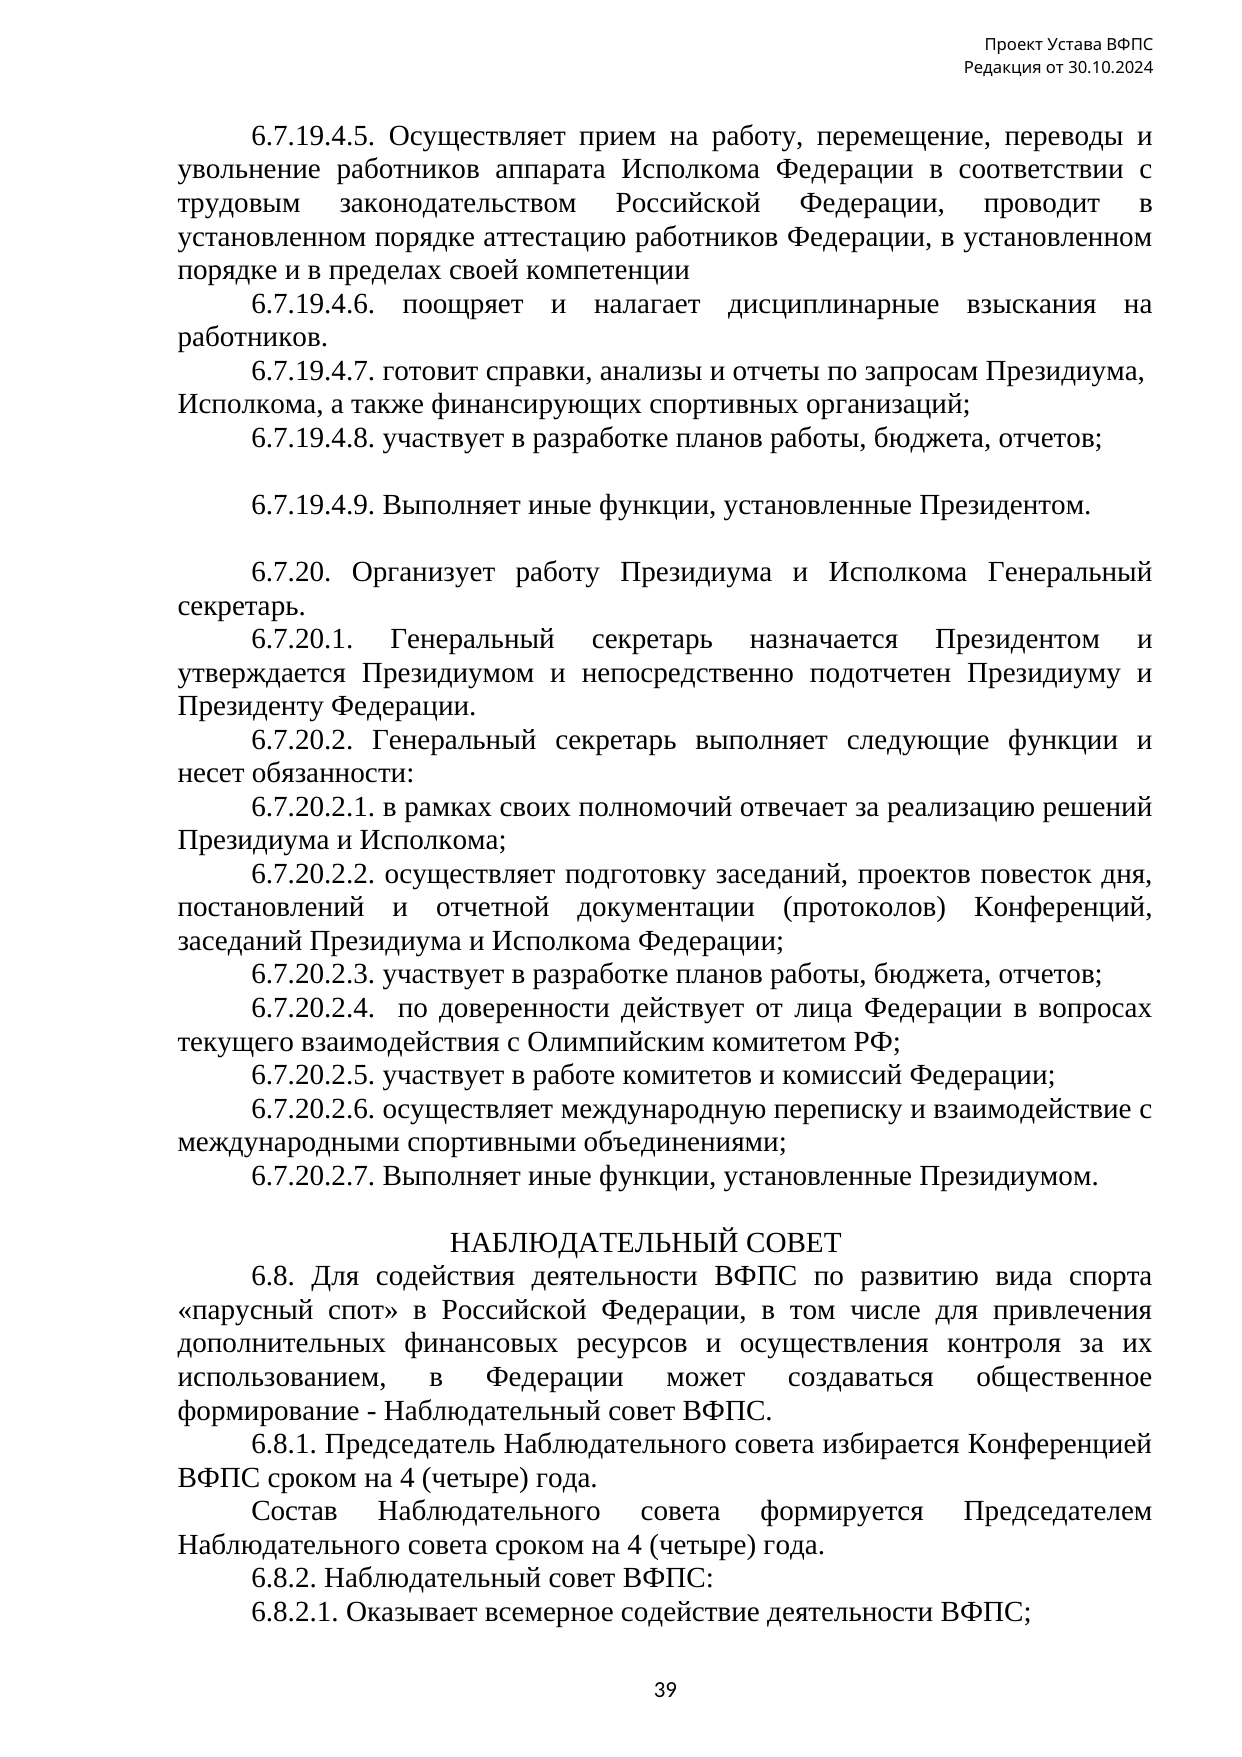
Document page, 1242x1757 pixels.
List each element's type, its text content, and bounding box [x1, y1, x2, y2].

text 6.8. Для содействия деятельности ВФПС по развитию вида спорта «парусный спот» в Российской Федерации, в том числе для привлечения дополнительных финансовых ресурсов и осуществления контроля за их использованием, в Федерации может создаваться общественное формирование - Наблюдательный совет ВФПС. [177, 1258, 1153, 1426]
text 6.7.20.2.6. осуществляет международную переписку и взаимодействие с международными спортивными объединениями; [177, 1091, 1153, 1158]
text 6.7.20.2.1. в рамках своих полномочий отвечает за реализацию решений Президиума и Исполкома; [177, 789, 1153, 856]
text 6.8.2. Наблюдательный совет ВФПС: [177, 1560, 1153, 1594]
text 6.7.19.4.7. готовит справки, анализы и отчеты по запросам Президиума, Исполкома, а также финансирующих спортивных организаций; [177, 353, 1153, 420]
text 6.7.20. Организует работу Президиума и Исполкома Генеральный секретарь. [177, 554, 1153, 621]
text 6.7.19.4.9. Выполняет иные функции, установленные Президентом. [177, 487, 1153, 521]
text 6.7.19.4.8. участвует в разработке планов работы, бюджета, отчетов; [177, 420, 1153, 453]
text 6.7.20.2.5. участвует в работе комитетов и комиссий Федерации; [177, 1057, 1153, 1091]
text 6.7.20.2.2. осуществляет подготовку заседаний, проектов повесток дня, постановлений и отчетной документации (протоколов) Конференций, заседаний Президиума и Исполкома Федерации; [177, 856, 1153, 957]
text 6.8.1. Председатель Наблюдательного совета избирается Конференцией ВФПС сроком на 4 (четыре) года. [177, 1426, 1153, 1493]
text 6.7.20.2. Генеральный секретарь выполняет следующие функции и несет обязанности: [177, 722, 1153, 789]
text 6.7.19.4.5. Осуществляет прием на работу, перемещение, переводы и увольнение работников аппарата Исполкома Федерации в соответствии с трудовым законодательством Российской Федерации, проводит в установленном порядке аттестацию работников Федерации, в установленном порядке и в пределах своей компетенции [177, 118, 1153, 286]
text НАБЛЮДАТЕЛЬНЫЙ СОВЕТ [138, 1225, 1153, 1258]
text Состав Наблюдательного совета формируется Председателем Наблюдательного совета сроком на 4 (четыре) года. [177, 1493, 1153, 1560]
text 6.7.20.2.3. участвует в разработке планов работы, бюджета, отчетов; [177, 957, 1153, 990]
text 6.7.20.1. Генеральный секретарь назначается Президентом и утверждается Президиумом и непосредственно подотчетен Президиуму и Президенту Федерации. [177, 621, 1153, 722]
text 6.7.20.2.4. по доверенности действует от лица Федерации в вопросах текущего взаимодействия с Олимпийским комитетом РФ; [177, 990, 1153, 1057]
text 6.8.2.1. Оказывает всемерное содействие деятельности ВФПС; [177, 1594, 1153, 1627]
text 6.7.19.4.6. поощряет и налагает дисциплинарные взыскания на работников. [177, 286, 1153, 353]
text 6.7.20.2.7. Выполняет иные функции, установленные Президиумом. [177, 1158, 1153, 1191]
